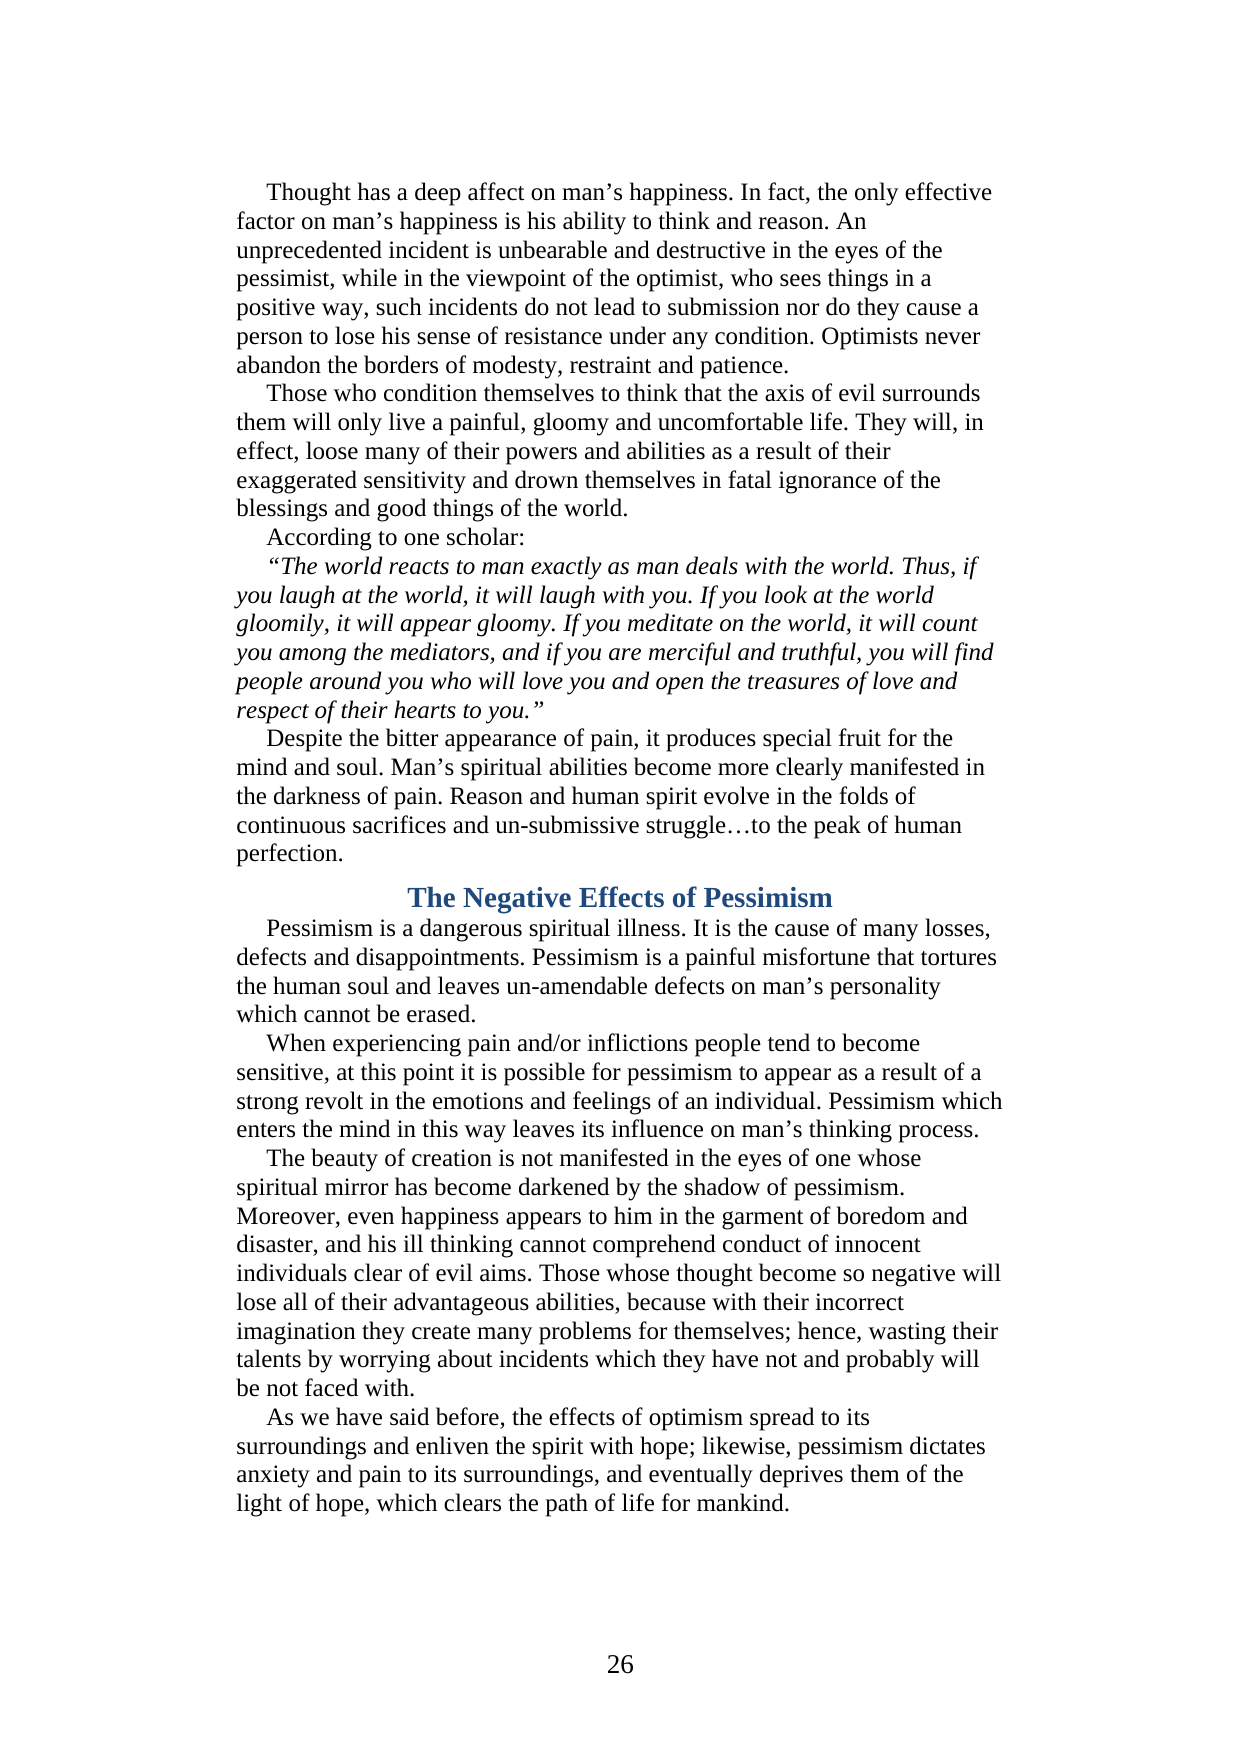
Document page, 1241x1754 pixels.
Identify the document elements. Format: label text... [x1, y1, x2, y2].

subtitle The Negative Effects of Pessimism [236, 880, 1004, 913]
text Pessimism is a dangerous spiritual illness. It is the cause of many losses, defects and disappointments. Pessimism is a painful misfortune that tortures the human soul and leaves un-amendable defects on man’s personality which cannot be erased. [236, 913, 1004, 1028]
text Those who condition themselves to think that the axis of evil surrounds them will only live a painful, gloomy and uncomfortable life. They will, in effect, loose many of their powers and abilities as a result of their exaggerated sensitivity and drown themselves in fatal ignorance of the blessings and good things of the world. [236, 378, 1004, 522]
text “The world reacts to man exactly as man deals with the world. Thus, if you laugh at the world, it will laugh with you. If you look at the world gloomily, it will appear gloomy. If you meditate on the world, it will count you among the mediators, and if you are merciful and truthful, you will find people around you who will love you and open the treasures of love and respect of their hearts to you.” [236, 551, 1004, 723]
text According to one scholar: [236, 522, 1004, 551]
text Thought has a deep affect on man’s happiness. In fact, the only effective factor on man’s happiness is his ability to think and reason. An unprecedented incident is unbearable and destructive in the eyes of the pessimist, while in the viewpoint of the optimist, who sees things in a positive way, such incidents do not lead to submission nor do they cause a person to lose his sense of resistance under any condition. Optimists never abandon the borders of modesty, restraint and patience. [236, 177, 1004, 378]
text The beauty of creation is not manifested in the eyes of one whose spiritual mirror has become darkened by the shadow of pessimism. Moreover, even happiness appears to him in the garment of boredom and disaster, and his ill thinking cannot comprehend conduct of innocent individuals clear of evil aims. Those whose thought become so negative will lose all of their advantageous abilities, because with their incorrect imagination they create many problems for themselves; hence, wasting their talents by worrying about incidents which they have not and probably will be not faced with. [236, 1143, 1004, 1402]
text As we have said before, the effects of optimism spread to its surroundings and enliven the spirit with hope; likewise, pessimism dictates anxiety and pain to its surroundings, and eventually deprives them of the light of hope, which clears the path of life for mankind. [236, 1402, 1004, 1517]
text Despite the bitter appearance of pain, it produces special fruit for the mind and soul. Man’s spiritual abilities become more clearly manifested in the darkness of pain. Reason and human spirit evolve in the folds of continuous sacrifices and un-submissive struggle…to the peak of human perfection. [236, 723, 1004, 867]
text When experiencing pain and/or inflictions people tend to become sensitive, at this point it is possible for pessimism to appear as a result of a strong revolt in the emotions and feelings of an individual. Pessimism which enters the mind in this way leaves its influence on man’s thinking process. [236, 1028, 1004, 1143]
